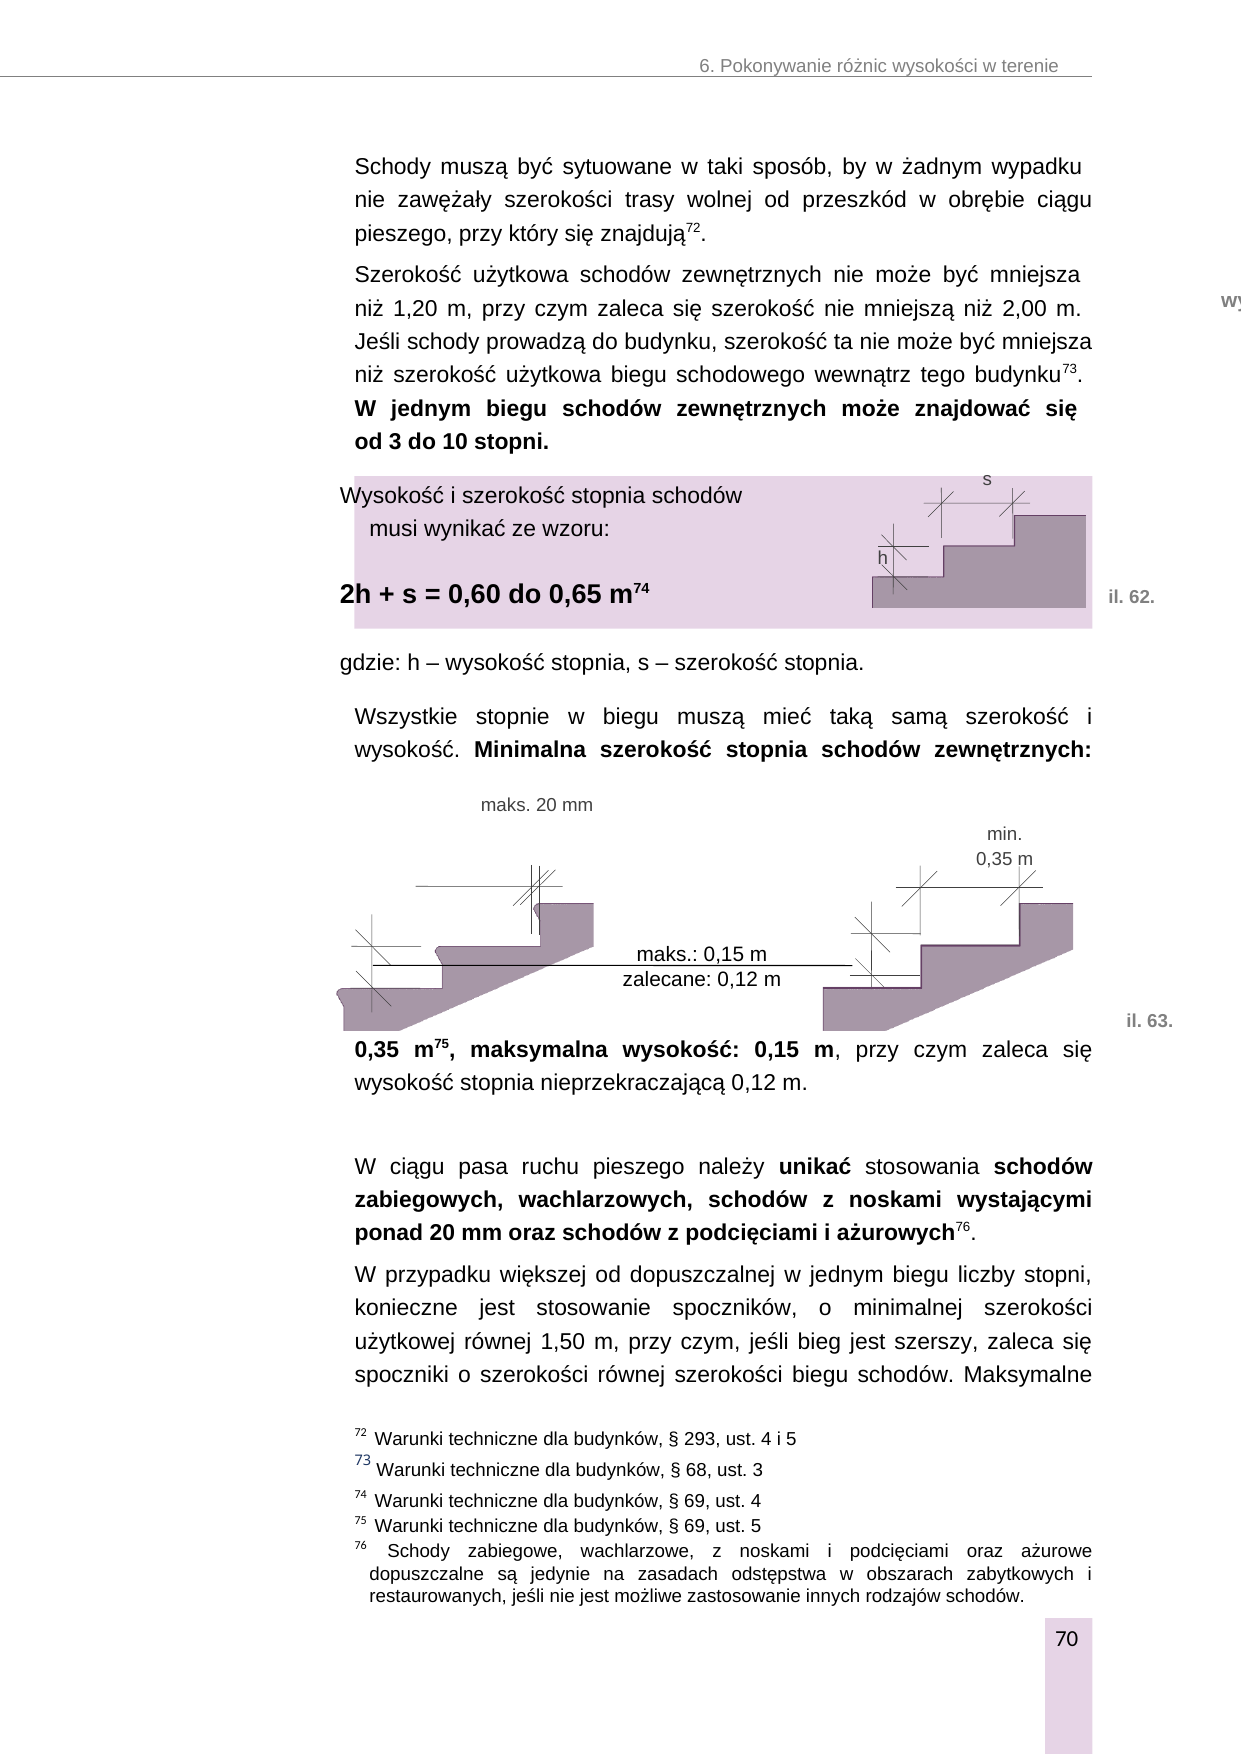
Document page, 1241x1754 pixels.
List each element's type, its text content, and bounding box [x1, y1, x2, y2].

text Szerokość użytkowa schodów zewnętrznych nie może być mniejsza niż 1,20 m, przy czym zaleca się szerokość nie mniejszą niż 2,00 m. Jeśli schody prowadzą do budynku, szerokość ta nie może być mniejsza niż szerokość użytkowa biegu schodowego wewnątrz tego budynku. W jednym biegu schodów zewnętrznych może znajdować się od 3 do 10 stopni. [354, 256, 1092, 456]
text Schody muszą być sytuowane w taki sposób, by w żadnym wypadku nie zawężały szerokości trasy wolnej od przeszkód w obrębie ciągu pieszego, przy który się znajdują. [354, 148, 1092, 248]
text Wszystkie stopnie w biegu muszą mieć taką samą szerokość i wysokość. Minimalna szerokość stopnia schodów zewnętrznych: 0,35 m, maksymalna wysokość: 0,15 m, przy czym zaleca się wysokość stopnia nieprzekraczającą 0,12 m. [354, 698, 1092, 1097]
picture [872, 515, 1086, 608]
text Wysokość i szerokość stopnia schodów musi wynikać ze wzoru: [339, 477, 753, 543]
picture [373, 949, 388, 964]
text 2h + s = 0,60 do 0,65 m [339, 577, 753, 610]
text gdzie: h – wysokość stopnia, s – szerokość stopnia. [339, 643, 1004, 677]
picture [822, 903, 1074, 1031]
text W ciągu pasa ruchu pieszego należy unikać stosowania schodów zabiegowych, wachlarzowych, schodów z noskami wystającymi ponad 20 mm oraz schodów z podcięciami i ażurowych. [354, 1147, 1092, 1247]
picture [336, 903, 594, 1031]
